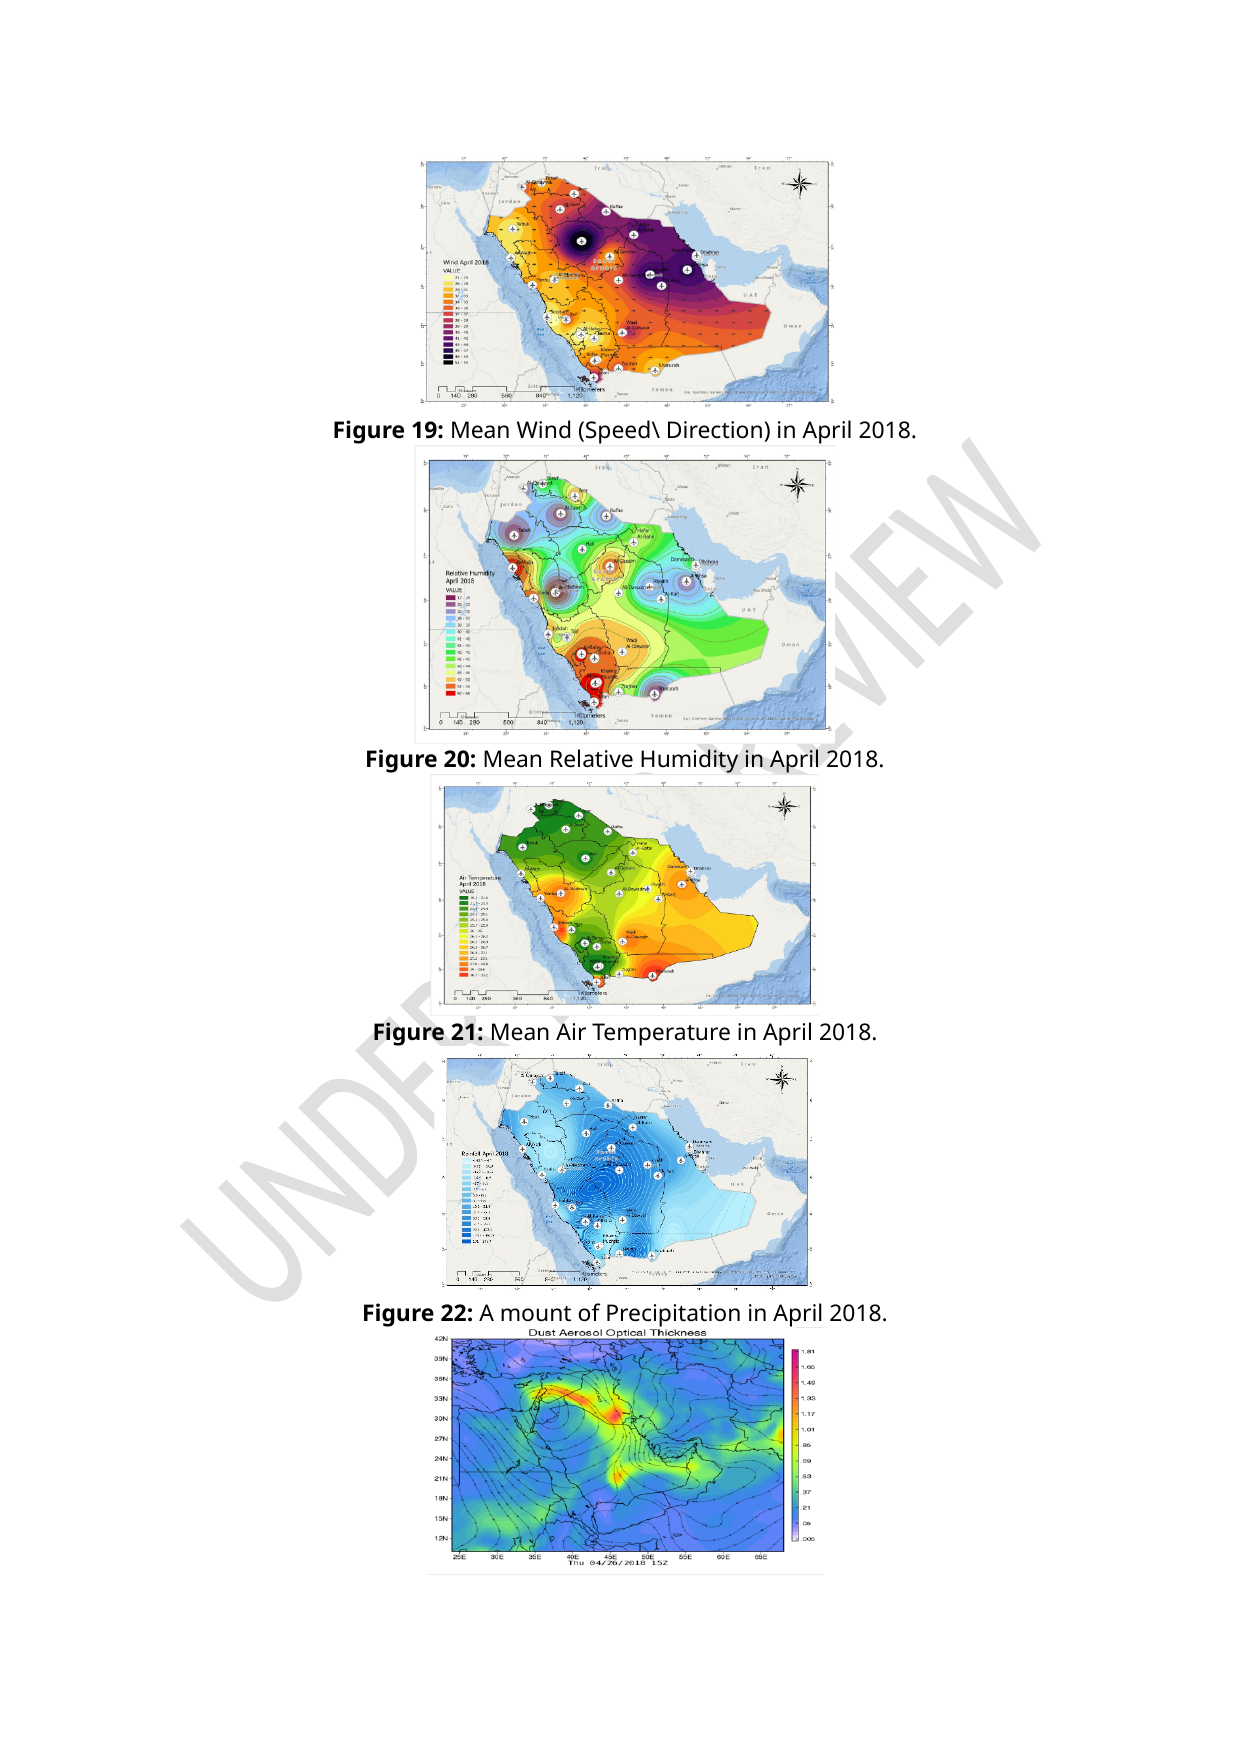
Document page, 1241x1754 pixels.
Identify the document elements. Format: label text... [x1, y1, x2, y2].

picture [426, 1327, 824, 1575]
picture [434, 1046, 816, 1297]
list Figure 22: A mount of Precipitation in April 2018. [159, 1297, 1090, 1328]
picture [430, 774, 820, 1016]
picture [412, 150, 838, 414]
list Figure 19: Mean Wind (Speed\ Direction) in April 2018. [159, 414, 1090, 445]
picture [414, 445, 836, 744]
list Figure 20: Mean Relative Humidity in April 2018. [159, 743, 1090, 774]
list Figure 21: Mean Air Temperature in April 2018. [159, 1015, 1090, 1047]
